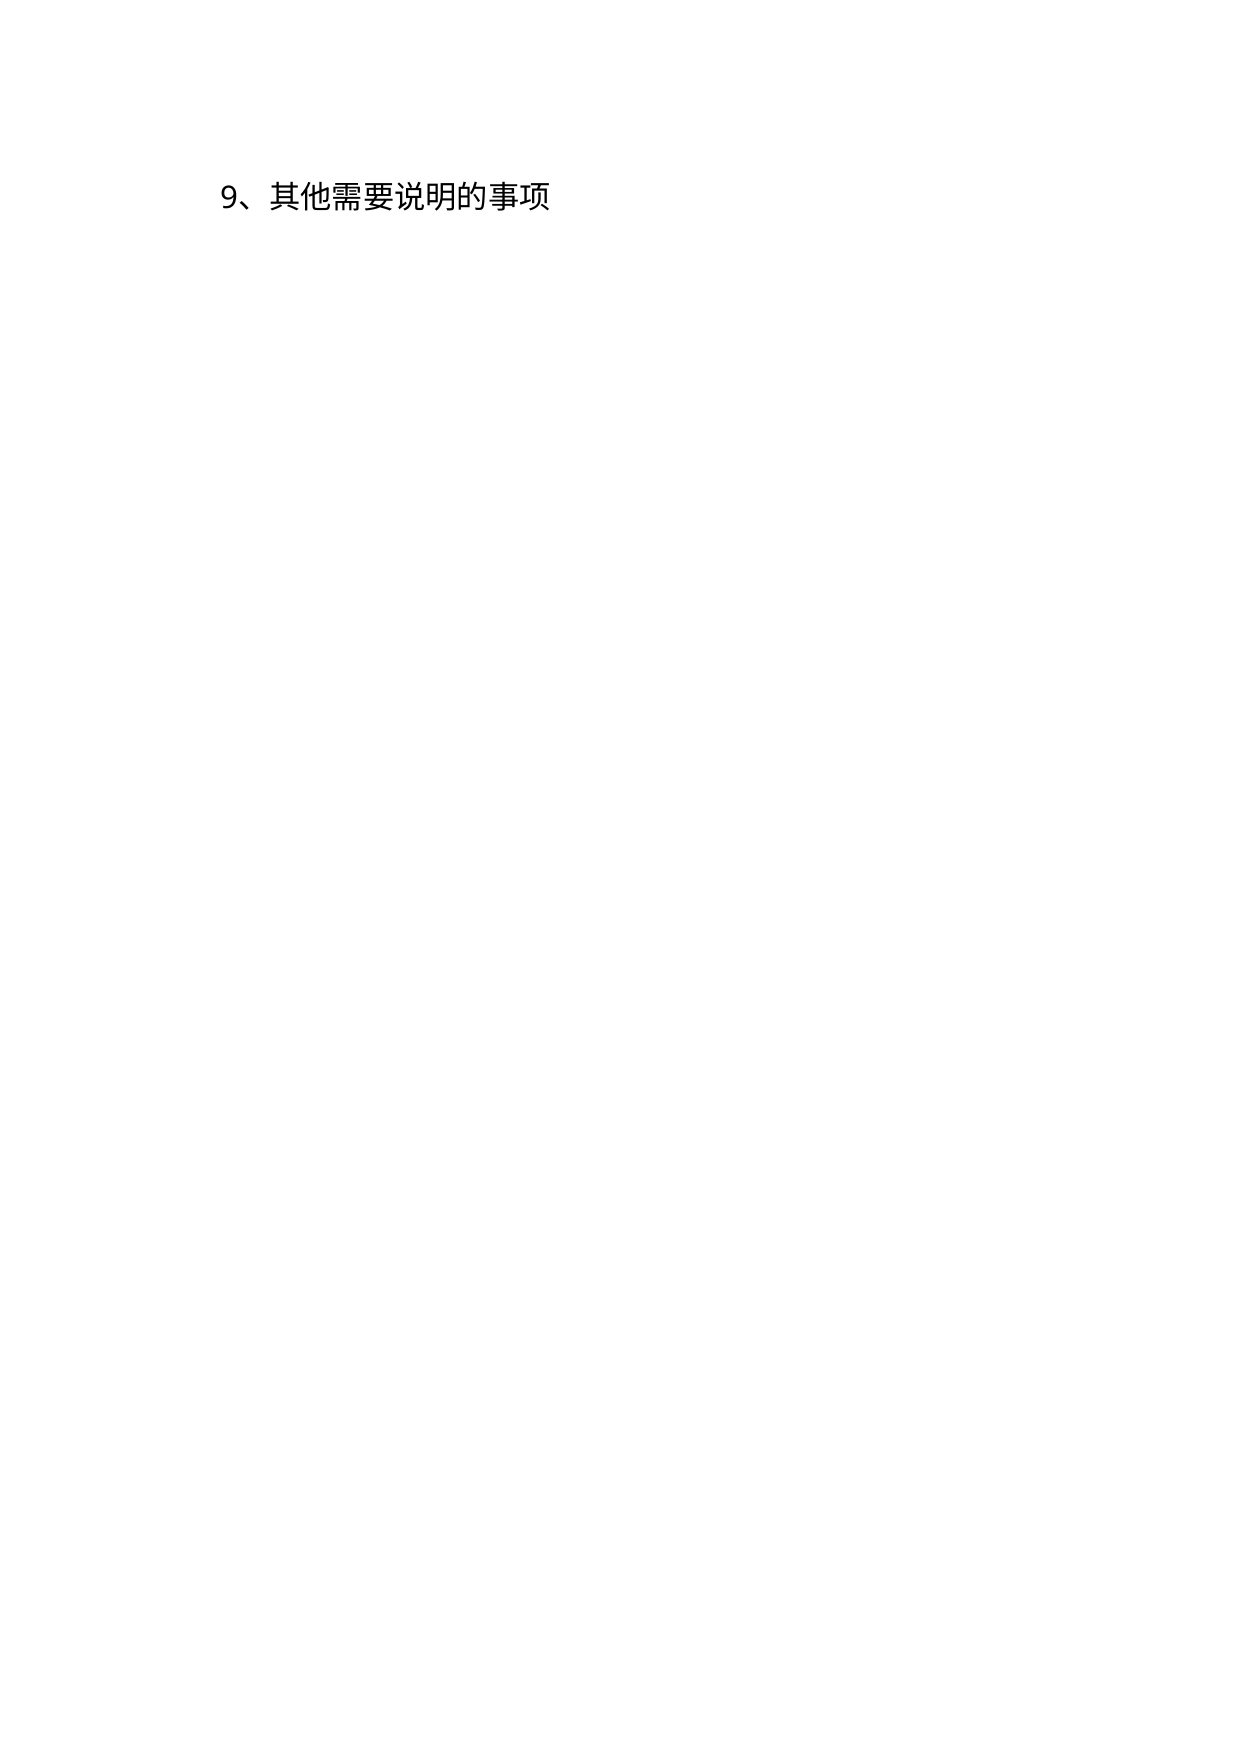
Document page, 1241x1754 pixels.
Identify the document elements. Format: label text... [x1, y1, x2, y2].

text 9、其他需要说明的事项 [187, 162, 1053, 227]
